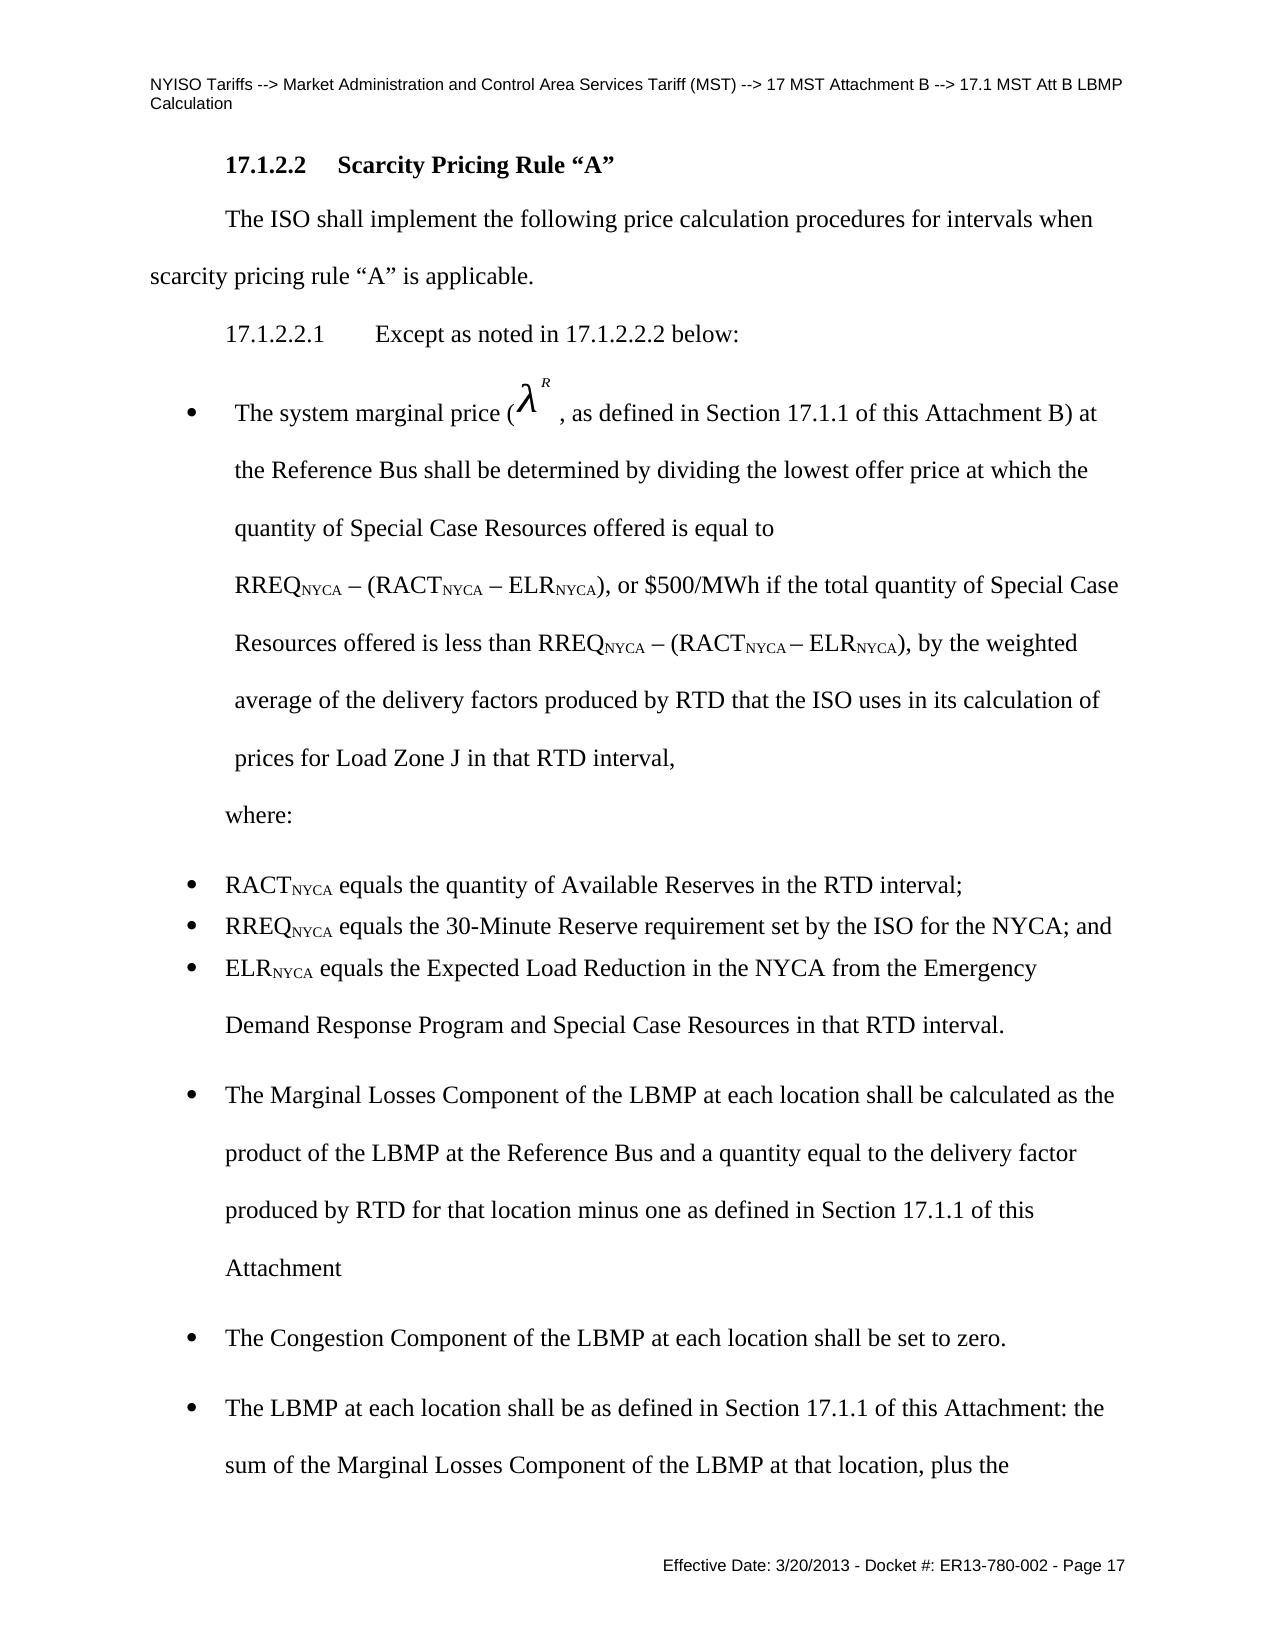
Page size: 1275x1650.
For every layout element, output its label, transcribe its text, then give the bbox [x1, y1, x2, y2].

text 17.1.2.2.1 Except as noted in 17.1.2.2.2 below: [150, 319, 1125, 347]
subtitle 17.1.2.2 Scarcity Pricing Rule “A” [225, 150, 1125, 179]
text RREQNYCA – (RACTNYCA – ELRNYCA), or $500/MWh if the total quantity of Special Case Resources offered is less than RREQNYCA – (RACTNYCA – ELRNYCA), by the weighted average of the delivery factors produced by RTD that the ISO uses in its calculation of prices for Load Zone J in that RTD interval, [234, 570, 1125, 771]
text RACTNYCA equals the quantity of Available Reserves in the RTD interval; [187, 870, 1125, 899]
text The Marginal Losses Component of the LBMP at each location shall be calculated as the product of the LBMP at the Reference Bus and a quantity equal to the delivery factor produced by RTD for that location minus one as defined in Section 17.1.1 of this Attachment [187, 1080, 1125, 1281]
list The system marginal price ( , as defined in Section 17.1.1 of this Attachment B) at the Reference Bus shall be determined by dividing the lowest offer price at which the quantity of Special Case Resources offered is equal to [187, 376, 1125, 541]
text ELRNYCA equals the Expected Load Reduction in the NYCA from the Emergency Demand Response Program and Special Case Resources in that RTD interval. [187, 953, 1125, 1039]
text The Congestion Component of the LBMP at each location shall be set to zero. [187, 1323, 1125, 1351]
text The ISO shall implement the following price calculation procedures for intervals when scarcity pricing rule “A” is applicable. [150, 204, 1125, 290]
text RREQNYCA equals the 30-Minute Reserve requirement set by the ISO for the NYCA; and [187, 911, 1125, 940]
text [187, 1393, 1125, 1479]
text where: [150, 800, 1125, 829]
